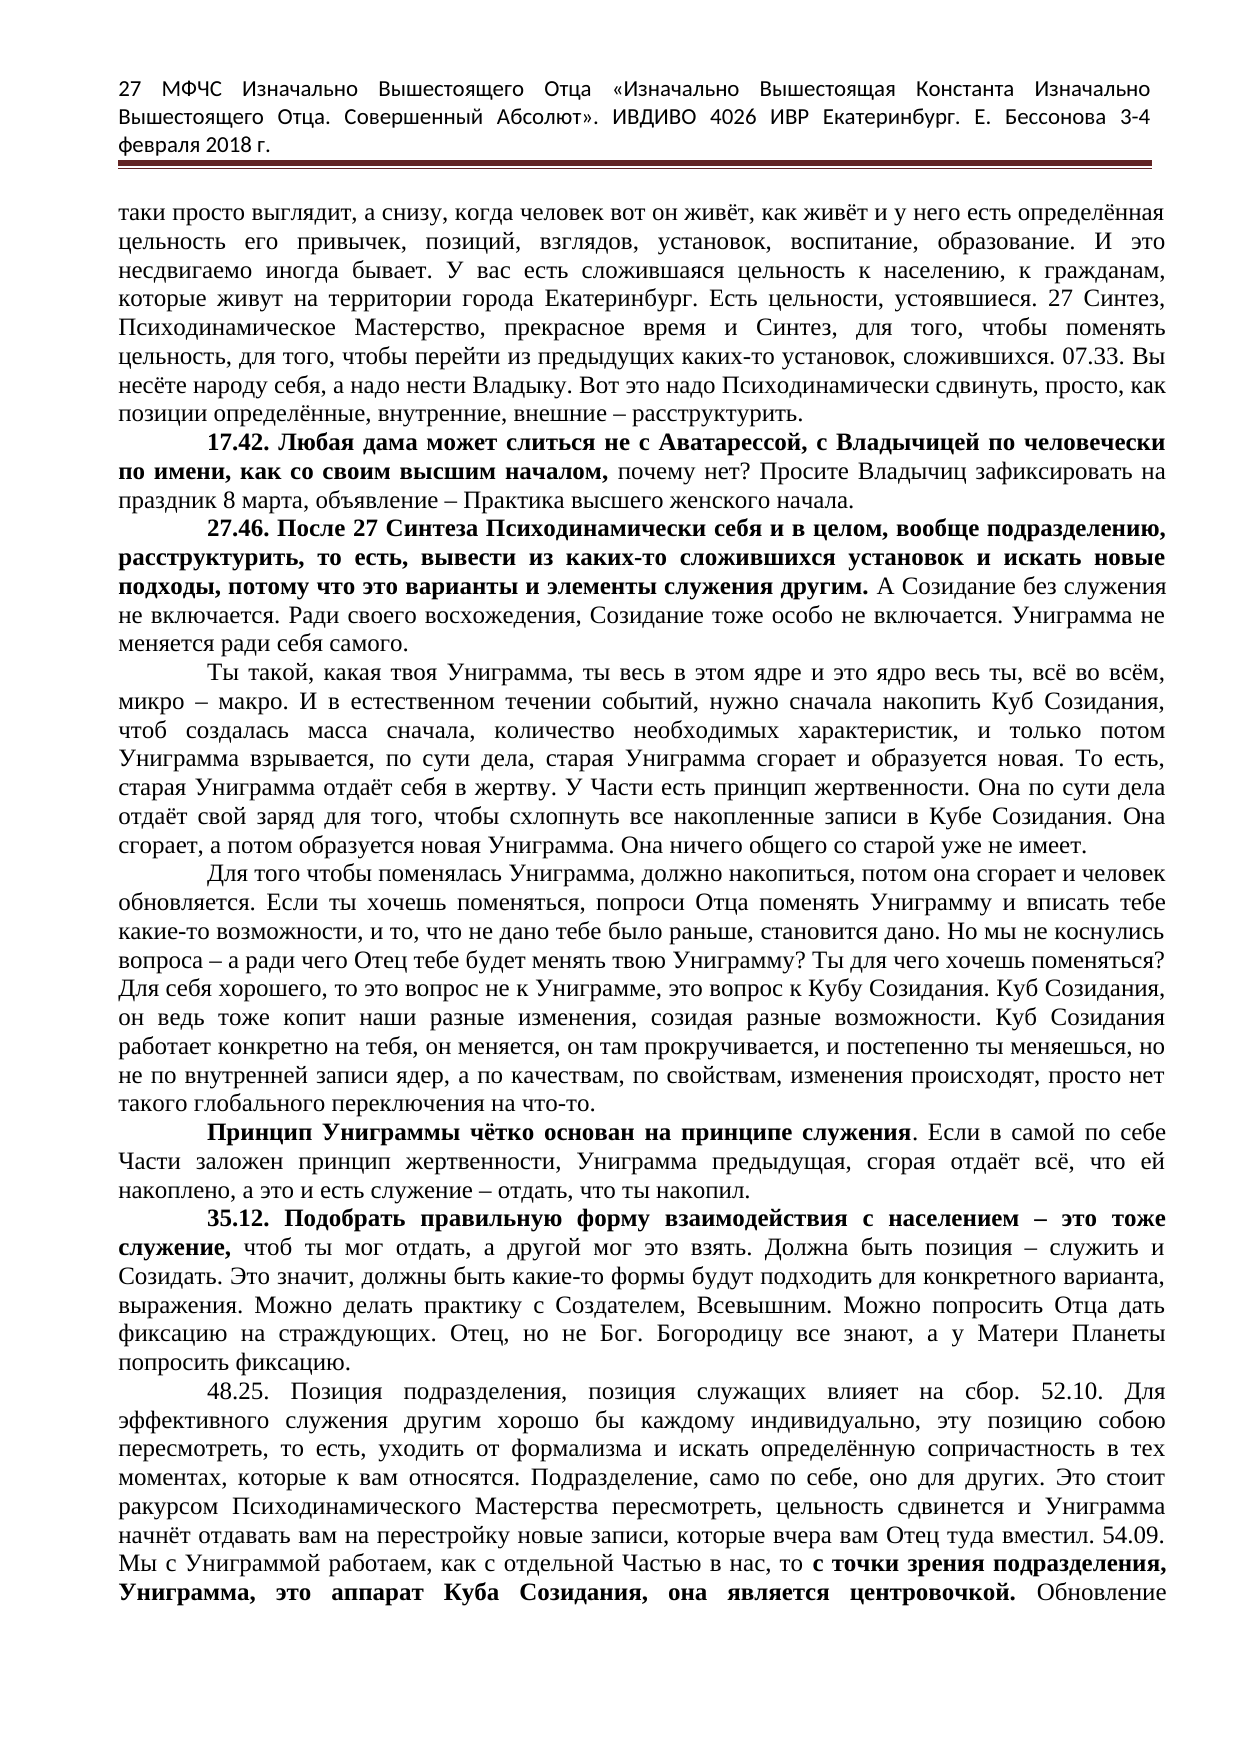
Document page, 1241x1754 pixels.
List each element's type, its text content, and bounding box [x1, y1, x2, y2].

text Ты такой, какая твоя Униграмма, ты весь в этом ядре и это ядро весь ты, всё во всём, микро – макро. И в естественном течении событий, нужно сначала накопить Куб Созидания, чтоб создалась масса сначала, количество необходимых характеристик, и только потом Униграмма взрывается, по сути дела, старая Униграмма сгорает и образуется новая. То есть, старая Униграмма отдаёт себя в жертву. У Части есть принцип жертвенности. Она по сути дела отдаёт свой заряд для того, чтобы схлопнуть все накопленные записи в Кубе Созидания. Она сгорает, а потом образуется новая Униграмма. Она ничего общего со старой уже не имеет. [118, 657, 1167, 858]
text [118, 1376, 1167, 1606]
text 27.46. После 27 Синтеза Психодинамически себя и в целом, вообще подразделению, расструктурить, то есть, вывести из каких-то сложившихся установок и искать новые подходы, потому что это варианты и элементы служения другим. А Созидание без служения не включается. Ради своего восхожедения, Созидание тоже особо не включается. Униграмма не меняется ради себя самого. [118, 513, 1167, 657]
text 35.12. Подобрать правильную форму взаимодействия с населением – это тоже служение, чтоб ты мог отдать, а другой мог это взять. Должна быть позиция – служить и Созидать. Это значит, должны быть какие-то формы будут подходить для конкретного варианта, выражения. Можно делать практику с Создателем, Всевышним. Можно попросить Отца дать фиксацию на страждующих. Отец, но не Бог. Богородицу все знают, а у Матери Планеты попросить фиксацию. [118, 1203, 1167, 1376]
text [118, 197, 1167, 427]
text Для того чтобы поменялась Униграмма, должно накопиться, потом она сгорает и человек обновляется. Если ты хочешь поменяться, попроси Отца поменять Униграмму и вписать тебе какие-то возможности, и то, что не дано тебе было раньше, становится дано. Но мы не коснулись вопроса – а ради чего Отец тебе будет менять твою Униграмму? Ты для чего хочешь поменяться? Для себя хорошего, то это вопрос не к Униграмме, это вопрос к Кубу Созидания. Куб Созидания, он ведь тоже копит наши разные изменения, созидая разные возможности. Куб Созидания работает конкретно на тебя, он меняется, он там прокручивается, и постепенно ты меняешься, но не по внутренней записи ядер, а по качествам, по свойствам, изменения происходят, просто нет такого глобального переключения на что-то. [118, 858, 1167, 1117]
text 17.42. Любая дама может слиться не с Аватарессой, с Владычицей по человечески по имени, как со своим высшим началом, почему нет? Просите Владычиц зафиксировать на праздник 8 марта, объявление – Практика высшего женского начала. [118, 427, 1167, 513]
text Принцип Униграммы чётко основан на принципе служения. Если в самой по себе Части заложен принцип жертвенности, Униграмма предыдущая, сгорая отдаёт всё, что ей накоплено, а это и есть служение – отдать, что ты накопил. [118, 1117, 1167, 1203]
